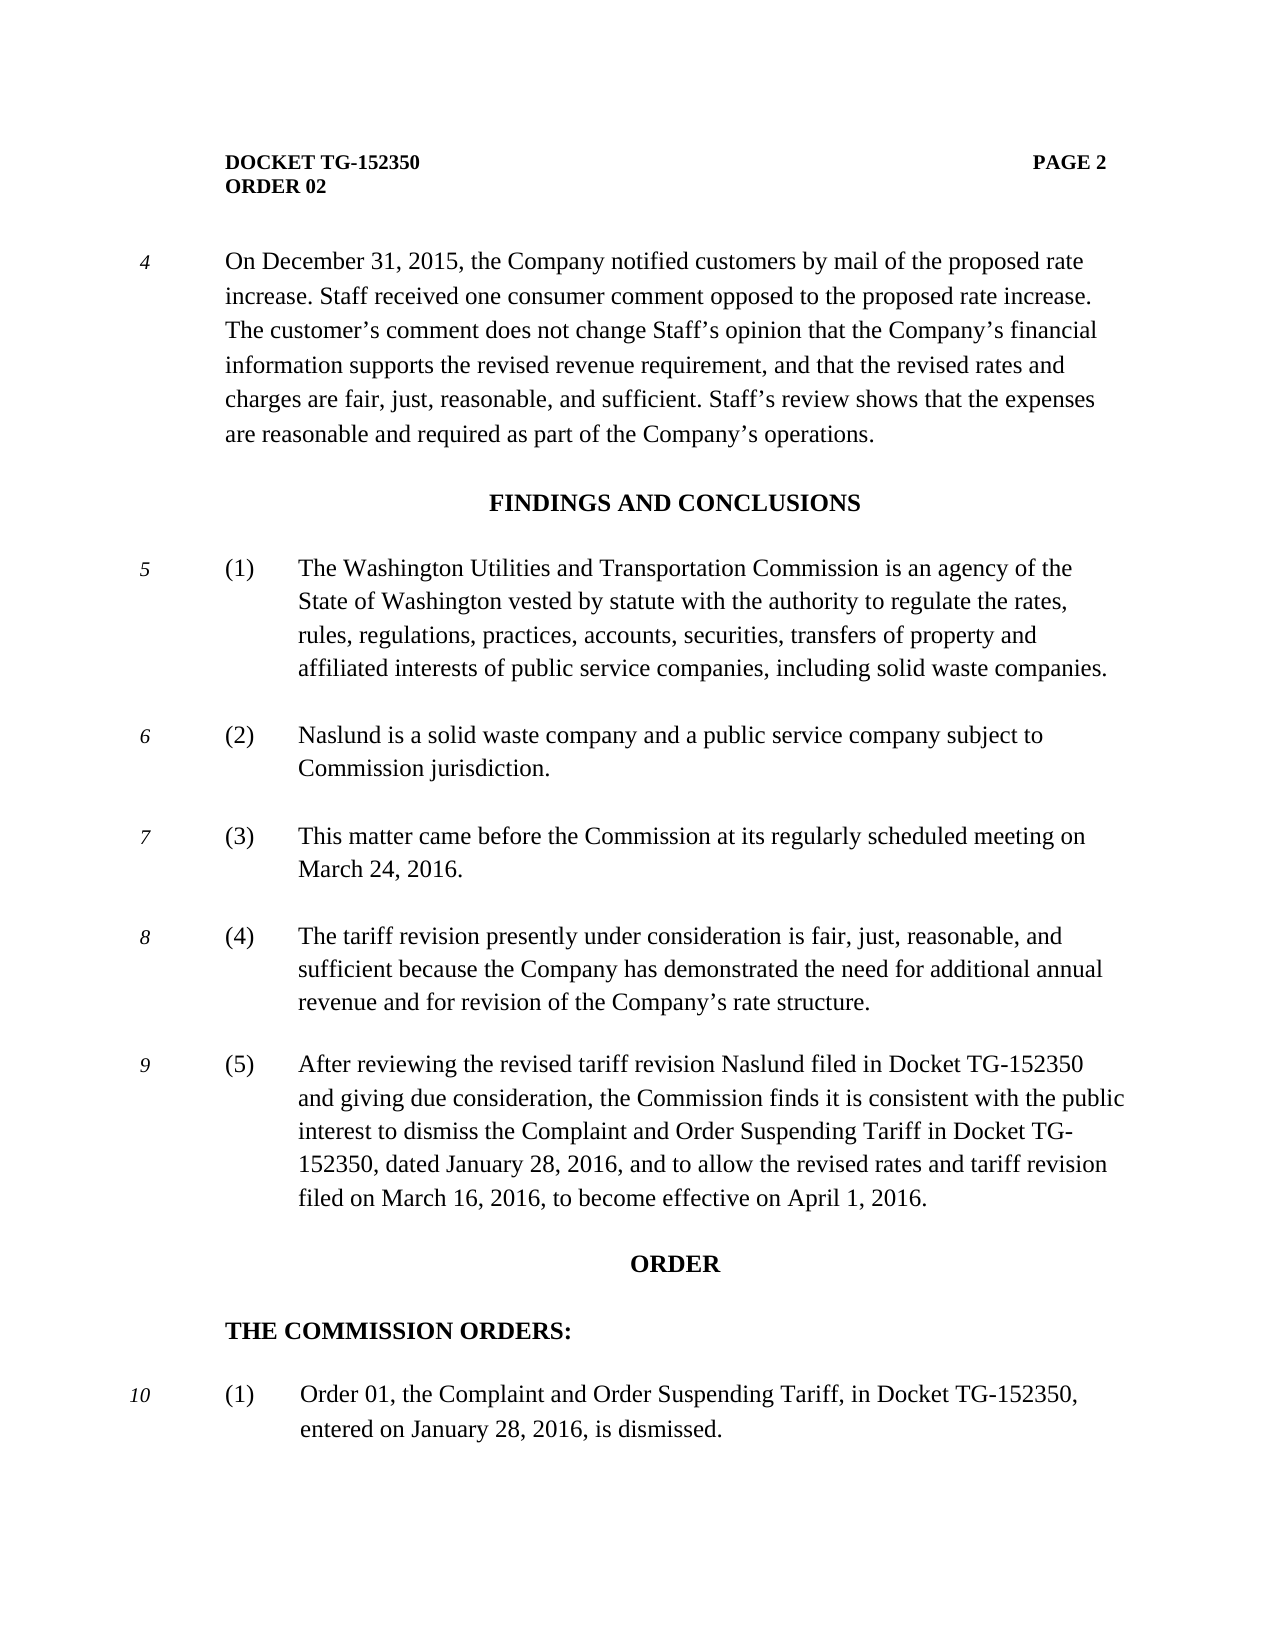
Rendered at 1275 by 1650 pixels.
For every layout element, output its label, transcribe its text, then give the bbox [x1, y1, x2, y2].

text The customer’s comment does not change Staff’s opinion that the Company’s financial information supports the revised revenue requirement, and that the revised rates and charges are fair, just, reasonable, and sufficient. Staff’s review shows that the expenses are reasonable and required as part of the Company’s operations. [225, 315, 1125, 447]
list (5) After reviewing the revised tariff revision Naslund filed in Docket TG-152350 and giving due consideration, the Commission finds it is consistent with the public interest to dismiss the Complaint and Order Suspending Tariff in Docket TG-152350, dated January 28, 2016, and to allow the revised rates and tariff revision filed on March 16, 2016, to become effective on April 1, 2016. [150, 1046, 1125, 1246]
text FINDINGS AND CONCLUSIONS [225, 488, 1125, 516]
list (4) The tariff revision presently under consideration is fair, just, reasonable, and sufficient because the Company has demonstrated the need for additional annual revenue and for revision of the Company’s rate structure. [150, 917, 1125, 1017]
subtitle ORDER [225, 1246, 1125, 1279]
list (3) This matter came before the Commission at its regularly scheduled meeting on March 24, 2016. [150, 817, 1125, 884]
list (1) The Washington Utilities and Transportation Commission is an agency of the State of Washington vested by statute with the authority to regulate the rates, rules, regulations, practices, accounts, securities, transfers of property and affiliated interests of public service companies, including solid waste companies. [150, 550, 1125, 683]
text THE COMMISSION ORDERS: [150, 1313, 1125, 1346]
list (2) Naslund is a solid waste company and a public service company subject to Commission jurisdiction. [150, 716, 1125, 783]
text On December 31, 2015, the Company notified customers by mail of the proposed rate increase. Staff received one consumer comment opposed to the proposed rate increase. [150, 246, 1125, 309]
text (1) Order 01, the Complaint and Order Suspending Tariff, in Docket TG-152350, entered on January 28, 2016, is dismissed. [150, 1379, 1125, 1477]
